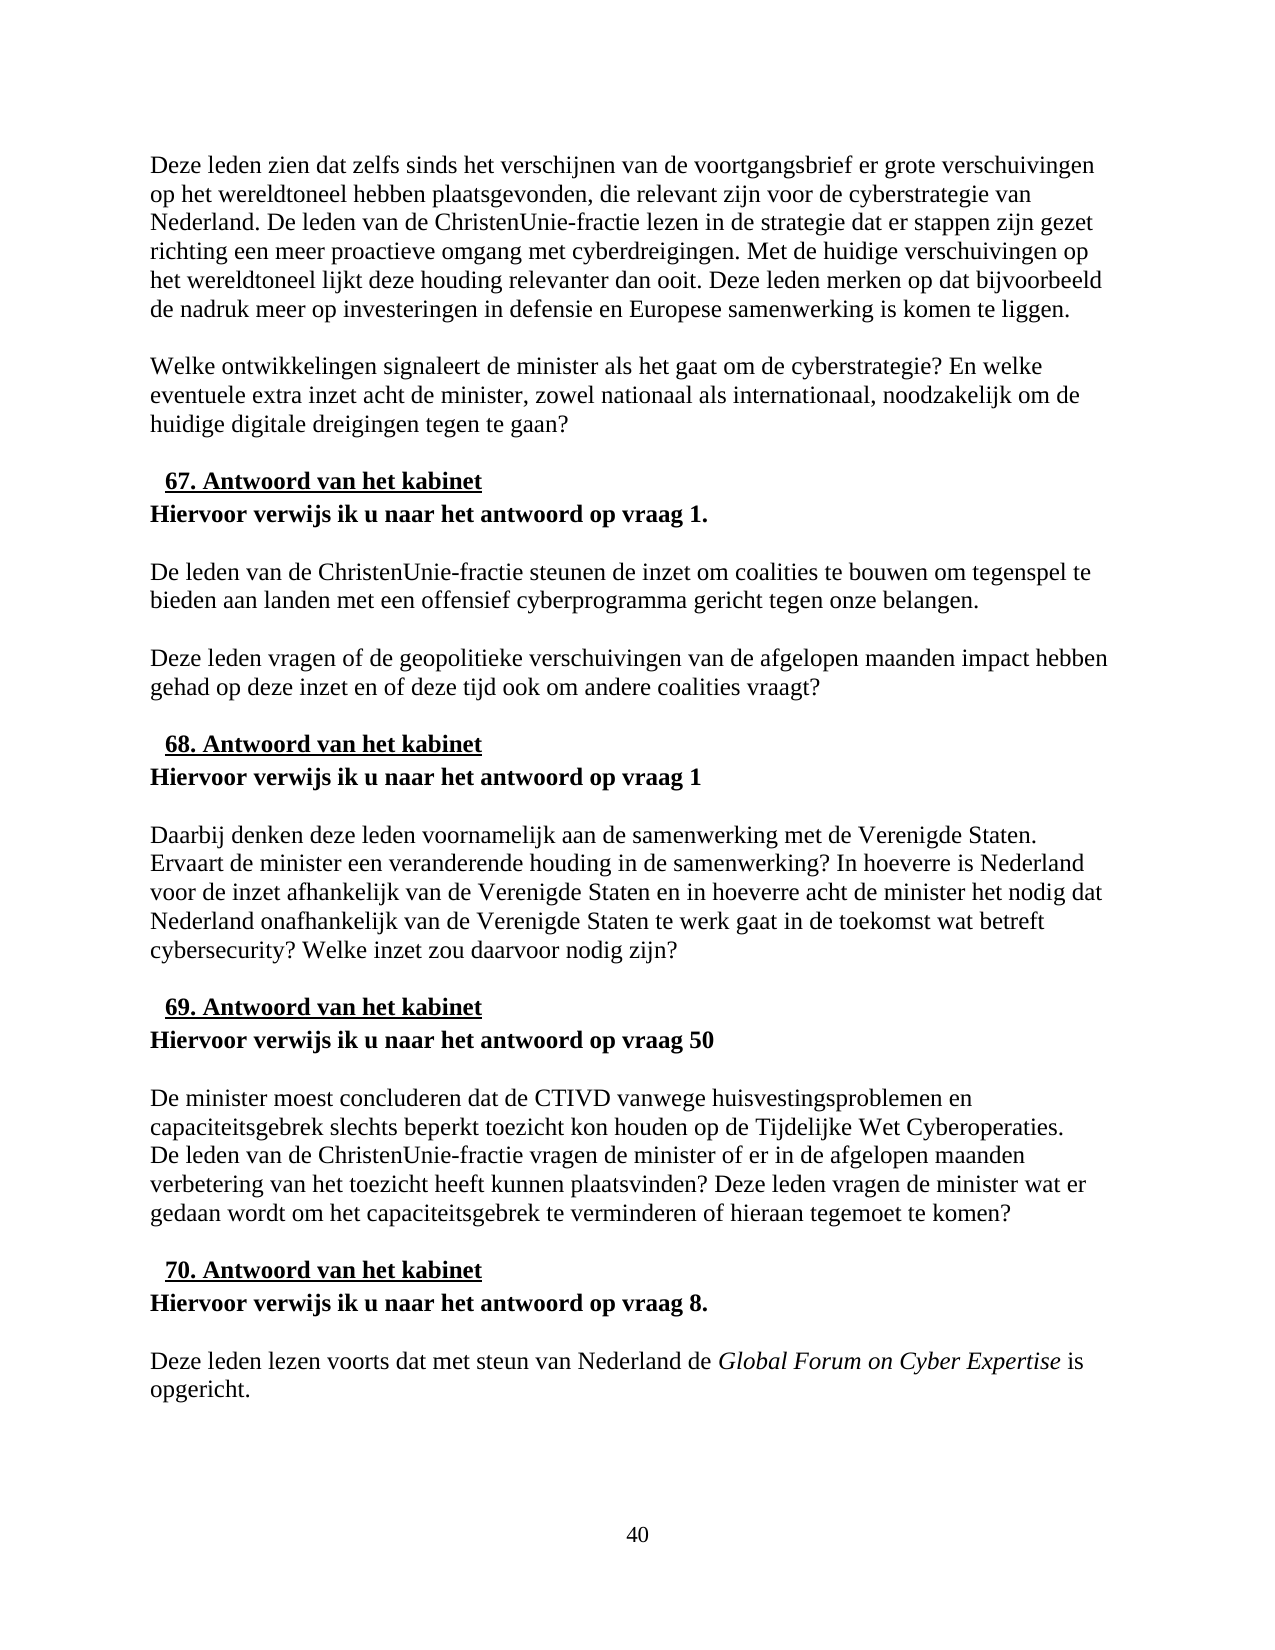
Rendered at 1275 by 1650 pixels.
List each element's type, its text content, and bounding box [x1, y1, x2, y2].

text Ervaart de minister een veranderende houding in de samenwerking? In hoeverre is Nederland voor de inzet afhankelijk van de Verenigde Staten en in hoeverre acht de minister het nodig dat Nederland onafhankelijk van de Verenigde Staten te werk gaat in de toekomst wat betreft cybersecurity? Welke inzet zou daarvoor nodig zijn? [150, 848, 1125, 963]
text Daarbij denken deze leden voornamelijk aan de samenwerking met de Verenigde Staten. [150, 820, 1125, 848]
list Antwoord van het kabinet [165, 992, 1125, 1021]
text Deze leden zien dat zelfs sinds het verschijnen van de voortgangsbrief er grote verschuivingen op het wereldtoneel hebben plaatsgevonden, die relevant zijn voor de cyberstrategie van Nederland. De leden van de ChristenUnie-fractie lezen in de strategie dat er stappen zijn gezet richting een meer proactieve omgang met cyberdreigingen. Met de huidige verschuivingen op het wereldtoneel lijkt deze houding relevanter dan ooit. Deze leden merken op dat bijvoorbeeld de nadruk meer op investeringen in defensie en Europese samenwerking is komen te liggen. [150, 150, 1125, 322]
text De leden van de ChristenUnie-fractie vragen de minister of er in de afgelopen maanden verbetering van het toezicht heeft kunnen plaatsvinden? Deze leden vragen de minister wat er gedaan wordt om het capaciteitsgebrek te verminderen of hieraan tegemoet te komen? [150, 1140, 1125, 1227]
text Deze leden vragen of de geopolitieke verschuivingen van de afgelopen maanden impact hebben gehad op deze inzet en of deze tijd ook om andere coalities vraagt? [150, 643, 1125, 701]
text De leden van de ChristenUnie-fractie steunen de inzet om coalities te bouwen om tegenspel te bieden aan landen met een offensief cyberprogramma gericht tegen onze belangen. [150, 557, 1125, 614]
text Welke ontwikkelingen signaleert de minister als het gaat om de cyberstrategie? En welke eventuele extra inzet acht de minister, zowel nationaal als internationaal, noodzakelijk om de huidige digitale dreigingen tegen te gaan? [150, 351, 1125, 437]
text Hiervoor verwijs ik u naar het antwoord op vraag 1 [150, 762, 1125, 791]
text Hiervoor verwijs ik u naar het antwoord op vraag 8. [150, 1288, 1125, 1317]
text De minister moest concluderen dat de CTIVD vanwege huisvestingsproblemen en capaciteitsgebrek slechts beperkt toezicht kon houden op de Tijdelijke Wet Cyberoperaties. [150, 1083, 1125, 1140]
list Antwoord van het kabinet [165, 466, 1125, 495]
text Deze leden lezen voorts dat met steun van Nederland de Global Forum on Cyber Expertise is opgericht. [150, 1346, 1125, 1403]
text Hiervoor verwijs ik u naar het antwoord op vraag 50 [150, 1025, 1125, 1054]
list Antwoord van het kabinet [165, 729, 1125, 758]
text Hiervoor verwijs ik u naar het antwoord op vraag 1. [150, 499, 1125, 528]
list Antwoord van het kabinet [165, 1255, 1125, 1284]
